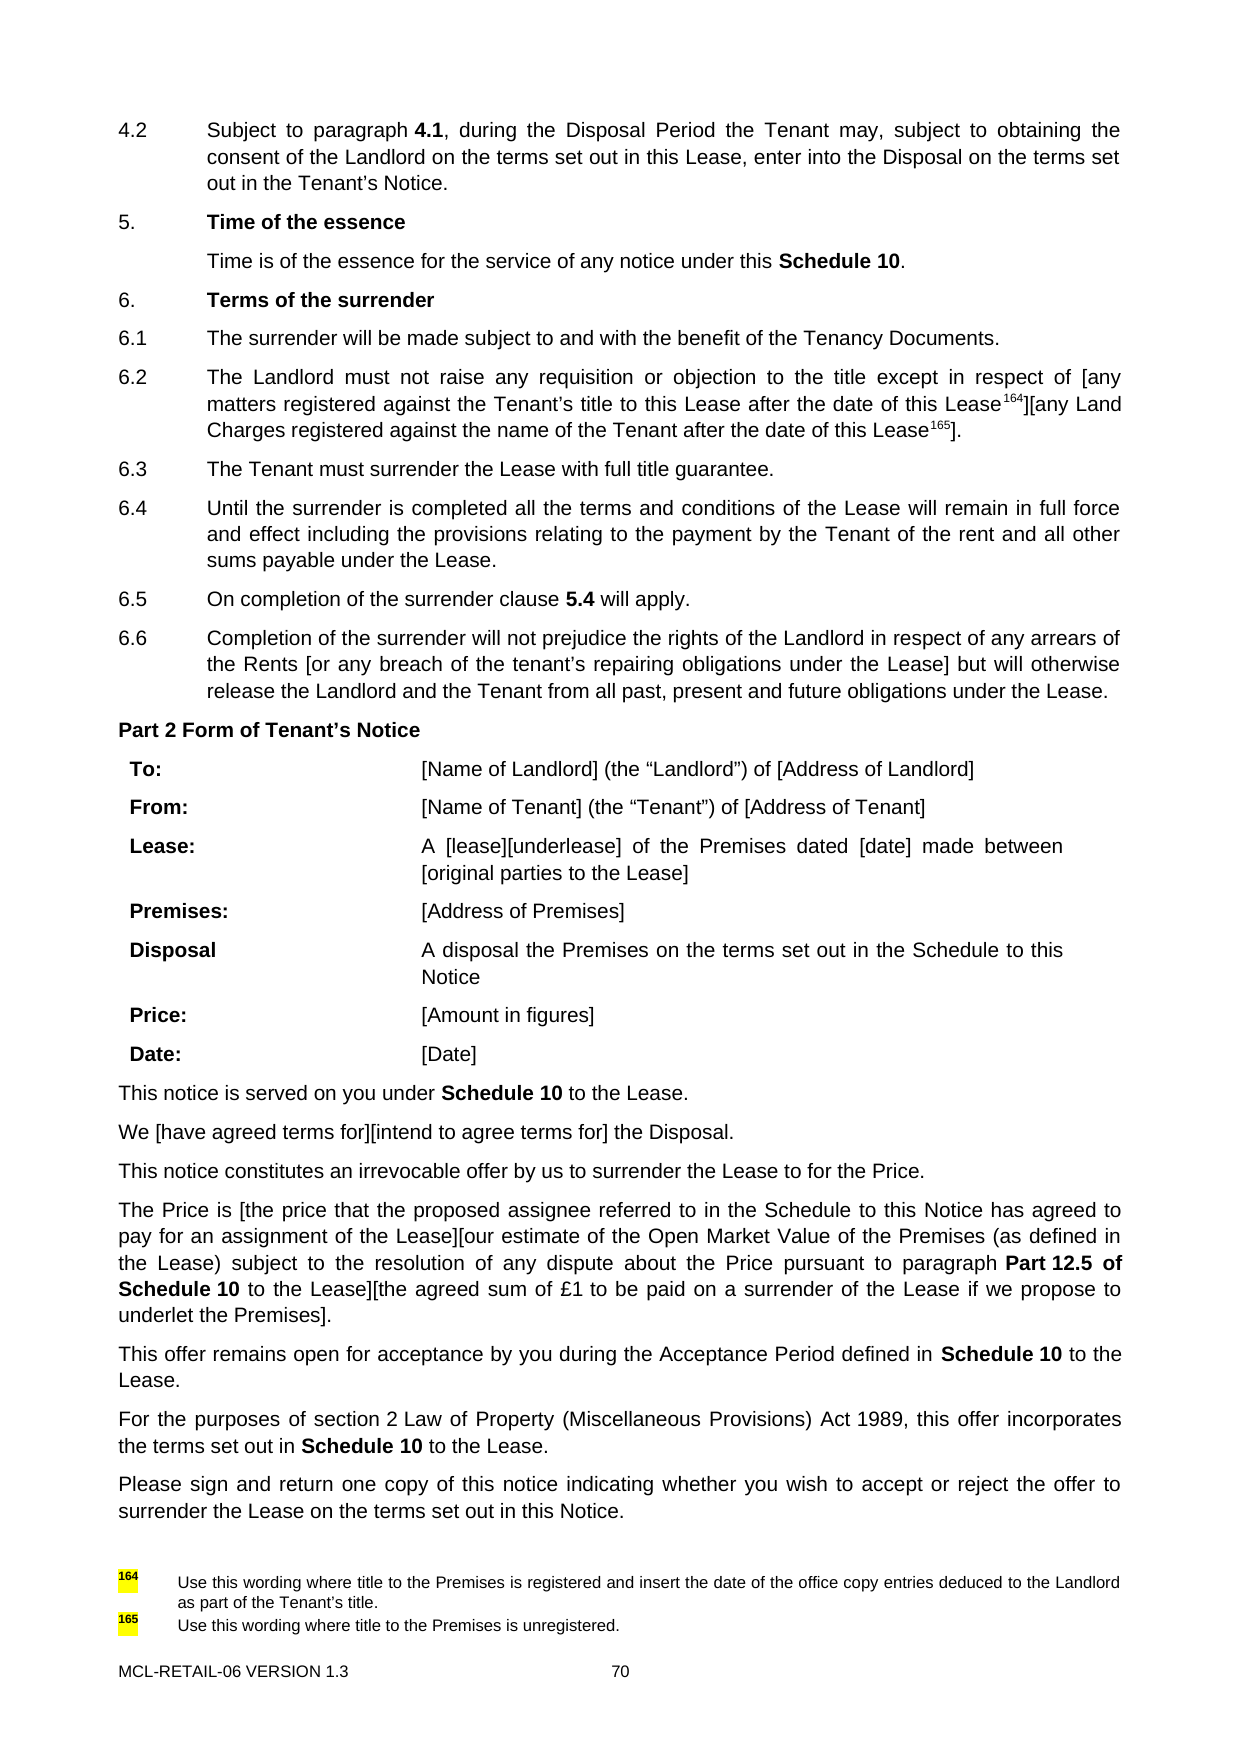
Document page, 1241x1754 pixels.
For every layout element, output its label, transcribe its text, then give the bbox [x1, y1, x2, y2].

text The Tenant must surrender the Lease with full title guarantee. [118, 457, 1122, 481]
text Completion of the surrender will not prejudice the rights of the Landlord in respect of any arrears of the Rents [or any breach of the tenant’s repairing obligations under the Lease] but will otherwise release the Landlord and the Tenant from all past, present and future obligations under the Lease. [118, 626, 1122, 703]
text The surrender will be made subject to and with the benefit of the Tenancy Documents. [118, 326, 1122, 350]
table_cell Lease: [118, 834, 410, 899]
table_cell [Date] [410, 1042, 1074, 1081]
text Time is of the essence for the service of any notice under this Schedule 10. [207, 248, 1122, 272]
text We [have agreed terms for][intend to agree terms for] the Disposal. [118, 1120, 1122, 1144]
text Time of the essence [118, 210, 1122, 234]
text On completion of the surrender clause 5.4 will apply. [118, 587, 1122, 611]
table_header [Name of Landlord] (the “Landlord”) of [Address of Landlord] [410, 756, 1074, 795]
text The Price is [the price that the proposed assignee referred to in the Schedule to this Notice has agreed to pay for an assignment of the Lease][our estimate of the Open Market Value of the Premises (as defined in the Lease) subject to the resolution of any dispute about the Price pursuant to paragraph 2.5 of Schedule 10 to the Lease][the agreed sum of £1 to be paid on a surrender of the Lease if we propose to underlet the Premises]. [118, 1198, 1122, 1327]
text This offer remains open for acceptance by you during the Acceptance Period defined in Schedule 10 to the Lease. [118, 1342, 1122, 1392]
text Until the surrender is completed all the terms and conditions of the Lease will remain in full force and effect including the provisions relating to the payment by the Tenant of the rent and all other sums payable under the Lease. [118, 496, 1122, 572]
table_cell Date: [118, 1042, 410, 1081]
table_cell Disposal [118, 938, 410, 1003]
table_cell Premises: [118, 899, 410, 938]
table_cell From: [118, 795, 410, 834]
text Form of Tenant’s Notice [118, 717, 1122, 741]
text Subject to paragraph 4.1, during the Disposal Period the Tenant may, subject to obtaining the consent of the Landlord on the terms set out in this Lease, enter into the Disposal on the terms set out in the Tenant’s Notice. [118, 118, 1122, 195]
table_cell [Address of Premises] [410, 899, 1074, 938]
text This notice is served on you under Schedule 10 to the Lease. [118, 1081, 1122, 1105]
text Please sign and return one copy of this notice indicating whether you wish to accept or reject the offer to surrender the Lease on the terms set out in this Notice. [118, 1472, 1122, 1523]
text The Landlord must not raise any requisition or objection to the title except in respect of [any matters registered against the Tenant’s title to this Lease after the date of this Lease][any Land Charges registered against the name of the Tenant after the date of this Lease]. [118, 365, 1122, 442]
text This notice constitutes an irrevocable offer by us to surrender the Lease to for the Price. [118, 1159, 1122, 1183]
text For the purposes of section 2 Law of Property (Miscellaneous Provisions) Act 1989, this offer incorporates the terms set out in Schedule 10 to the Lease. [118, 1407, 1122, 1457]
table_cell [Name of Tenant] (the “Tenant”) of [Address of Tenant] [410, 795, 1074, 834]
text Terms of the surrender [118, 287, 1122, 311]
table_header To: [118, 756, 410, 795]
table_cell A [lease][underlease] of the Premises dated [date] made between [original parties to the Lease] [410, 834, 1074, 899]
table_cell [Amount in figures] [410, 1003, 1074, 1042]
table_cell Price: [118, 1003, 410, 1042]
table_cell A disposal the Premises on the terms set out in the Schedule to this Notice [410, 938, 1074, 1003]
